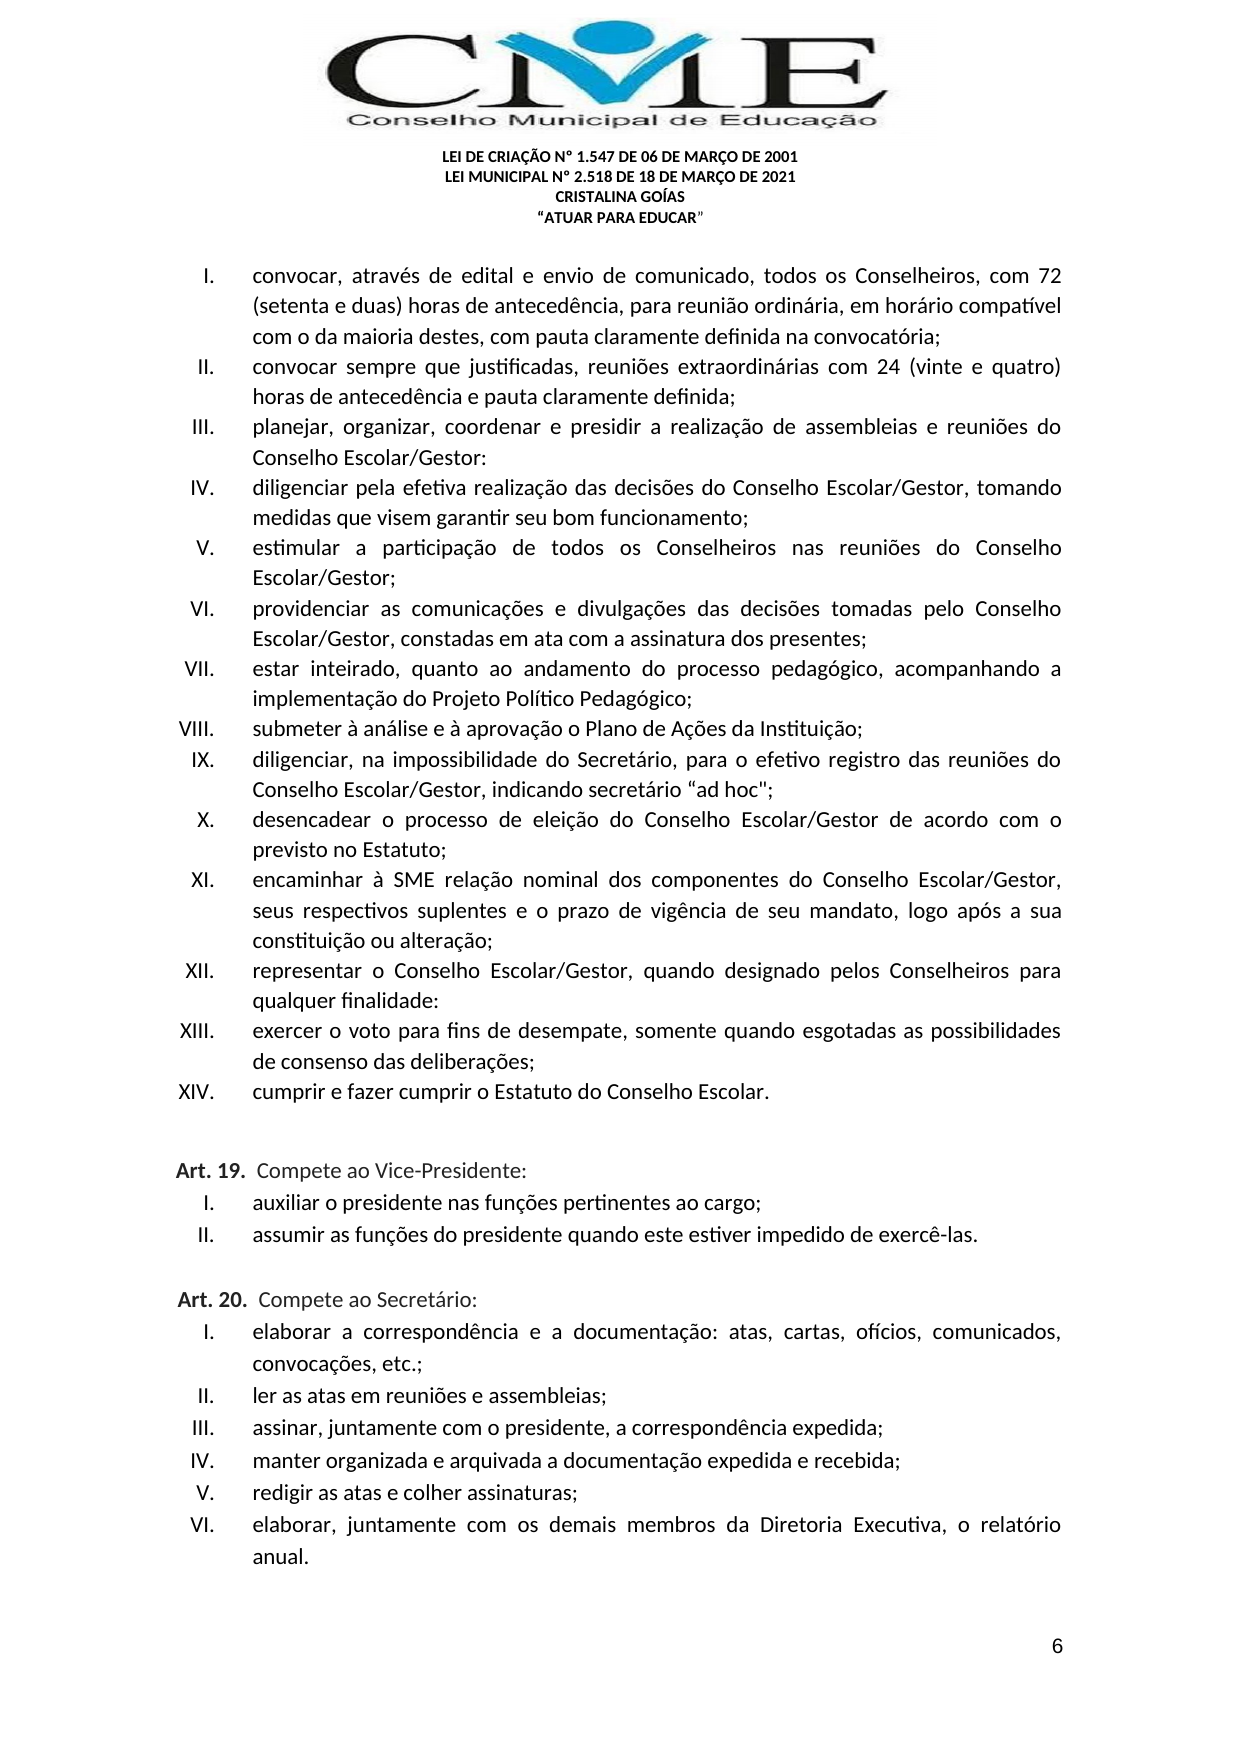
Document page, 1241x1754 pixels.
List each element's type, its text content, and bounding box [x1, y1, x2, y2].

list diligenciar pela efetiva realização das decisões do Conselho Escolar/Gestor, tomando medidas que visem garantir seu bom funcionamento; [215, 473, 1063, 531]
list redigir as atas e colher assinaturas; [215, 1478, 1063, 1506]
list providenciar as comunicações e divulgações das decisões tomadas pelo Conselho Escolar/Gestor, constadas em ata com a assinatura dos presentes; [215, 594, 1063, 652]
list assinar, juntamente com o presidente, a correspondência expedida; [215, 1413, 1063, 1442]
list convocar, através de edital e envio de comunicado, todos os Conselheiros, com 72 (setenta e duas) horas de antecedência, para reunião ordinária, em horário compatível com o da maioria destes, com pauta claramente definida na convocatória; [215, 261, 1063, 350]
list diligenciar, na impossibilidade do Secretário, para o efetivo registro das reuniões do Conselho Escolar/Gestor, indicando secretário “ad hoc"; [215, 745, 1063, 803]
list elaborar, juntamente com os demais membros da Diretoria Executiva, o relatório anual. [215, 1510, 1063, 1570]
list encaminhar à SME relação nominal dos componentes do Conselho Escolar/Gestor, seus respectivos suplentes e o prazo de vigência de seu mandato, logo após a sua constituição ou alteração; [215, 866, 1063, 954]
list estimular a participação de todos os Conselheiros nas reuniões do Conselho Escolar/Gestor; [215, 533, 1063, 591]
list assumir as funções do presidente quando este estiver impedido de exercê-las. [215, 1220, 1063, 1248]
text Art. 19. Compete ao Vice-Presidente: [176, 1156, 1063, 1184]
list estar inteirado, quanto ao andamento do processo pedagógico, acompanhando a implementação do Projeto Político Pedagógico; [215, 654, 1063, 712]
list planejar, organizar, coordenar e presidir a realização de assembleias e reuniões do Conselho Escolar/Gestor: [215, 412, 1063, 471]
list desencadear o processo de eleição do Conselho Escolar/Gestor de acordo com o previsto no Estatuto; [215, 805, 1063, 863]
list ler as atas em reuniões e assembleias; [215, 1381, 1063, 1409]
list convocar sempre que justificadas, reuniões extraordinárias com 24 (vinte e quatro) horas de antecedência e pauta claramente definida; [215, 352, 1063, 410]
picture [302, 14, 938, 147]
list auxiliar o presidente nas funções pertinentes ao cargo; [215, 1188, 1063, 1216]
list exercer o voto para fins de desempate, somente quando esgotadas as possibilidades de consenso das deliberações; [215, 1017, 1063, 1075]
list submeter à análise e à aprovação o Plano de Ações da Instituição; [215, 714, 1063, 742]
list representar o Conselho Escolar/Gestor, quando designado pelos Conselheiros para qualquer finalidade: [215, 956, 1063, 1014]
text Art. 20. Compete ao Secretário: [177, 1285, 1063, 1313]
list cumprir e fazer cumprir o Estatuto do Conselho Escolar. [215, 1077, 1063, 1105]
list elaborar a correspondência e a documentação: atas, cartas, ofícios, comunicados, convocações, etc.; [215, 1317, 1063, 1377]
list manter organizada e arquivada a documentação expedida e recebida; [215, 1446, 1063, 1474]
